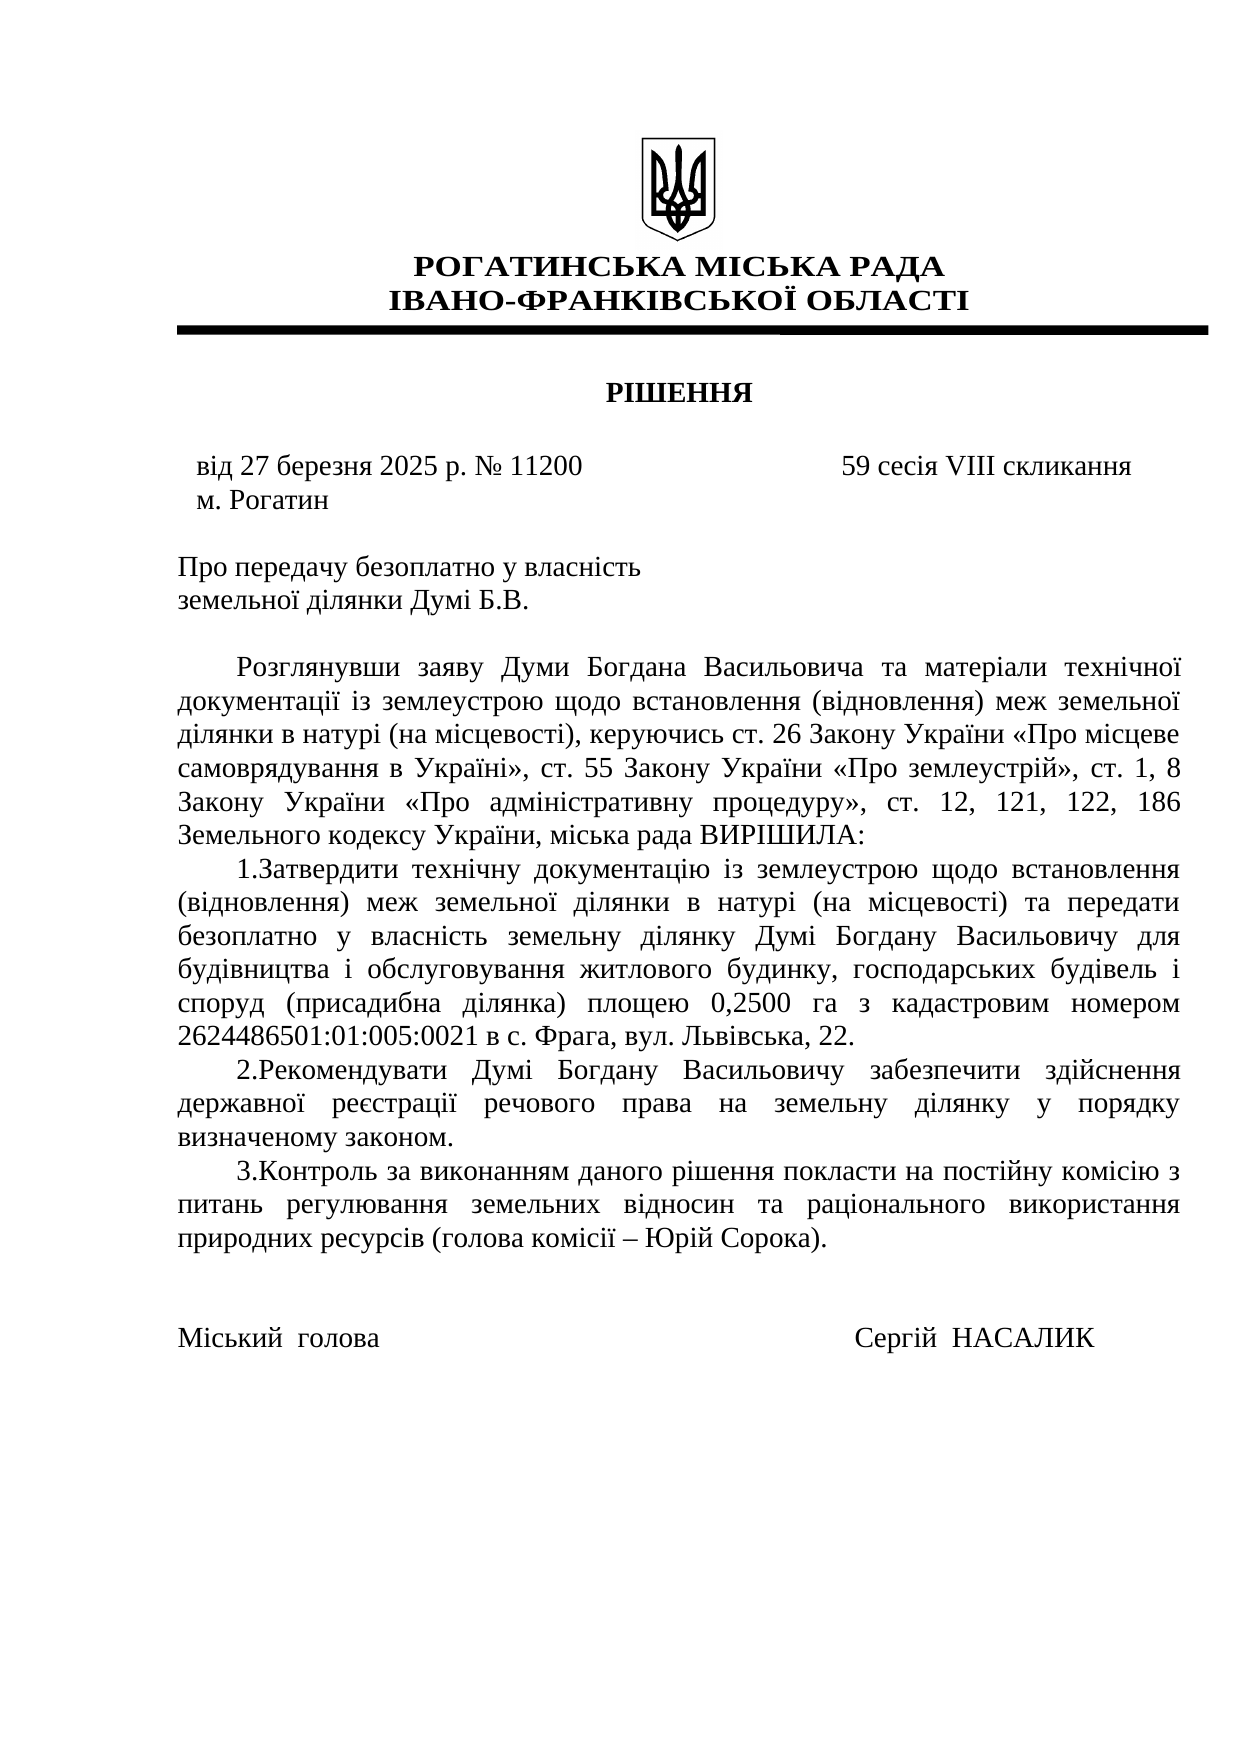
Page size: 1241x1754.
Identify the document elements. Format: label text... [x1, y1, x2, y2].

text Міський голова Сергій НАСАЛИК [177, 1320, 1181, 1354]
text м. Рогатин [196, 482, 1237, 515]
text 2.Рекомендувати Думі Богдану Васильовичу забезпечити здійснення державної реєстрації речового права на земельну ділянку у порядку визначеному законом. [177, 1052, 1181, 1153]
text ІВАНО-ФРАНКІВСЬКОЇ ОБЛАСТІ [177, 283, 1181, 316]
text РОГАТИНСЬКА МІСЬКА РАДА [177, 249, 1181, 283]
text земельної ділянки Думі Б.В. [177, 582, 1181, 616]
text Про передачу безоплатно у власність [177, 549, 1237, 582]
text 1.Затвердити технічну документацію із землеустрою щодо встановлення (відновлення) меж земельної ділянки в натурі (на місцевості) та передати безоплатно у власність земельну ділянку Думі Богдану Васильовичу для будівництва і обслуговування житлового будинку, господарських будівель і споруд (присадибна ділянка) площею 0,2500 га з кадастровим номером 2624486501:01:005:0021 в с. Фрага, вул. Львівська, 22. [177, 851, 1181, 1052]
text РІШЕННЯ [177, 375, 1181, 408]
text від 27 березня 2025 р. № 11200 59 сесія VIII скликання [196, 448, 1237, 482]
text Розглянувши заяву Думи Богдана Васильовича та матеріали технічної документації із землеустрою щодо встановлення (відновлення) меж земельної ділянки в натурі (на місцевості), керуючись ст. 26 Закону України «Про місцеве самоврядування в Україні», ст. 55 Закону України «Про землеустрій», ст. 1, 8 Закону України «Про адміністративну процедуру», ст. 12, 121, 122, 186 Земельного кодексу України, міська рада ВИРІШИЛА: [177, 649, 1181, 851]
text 3.Контроль за виконанням даного рішення покласти на постійну комісію з питань регулювання земельних відносин та раціонального використання природних ресурсів (голова комісії – Юрій Сорока). [177, 1153, 1181, 1253]
